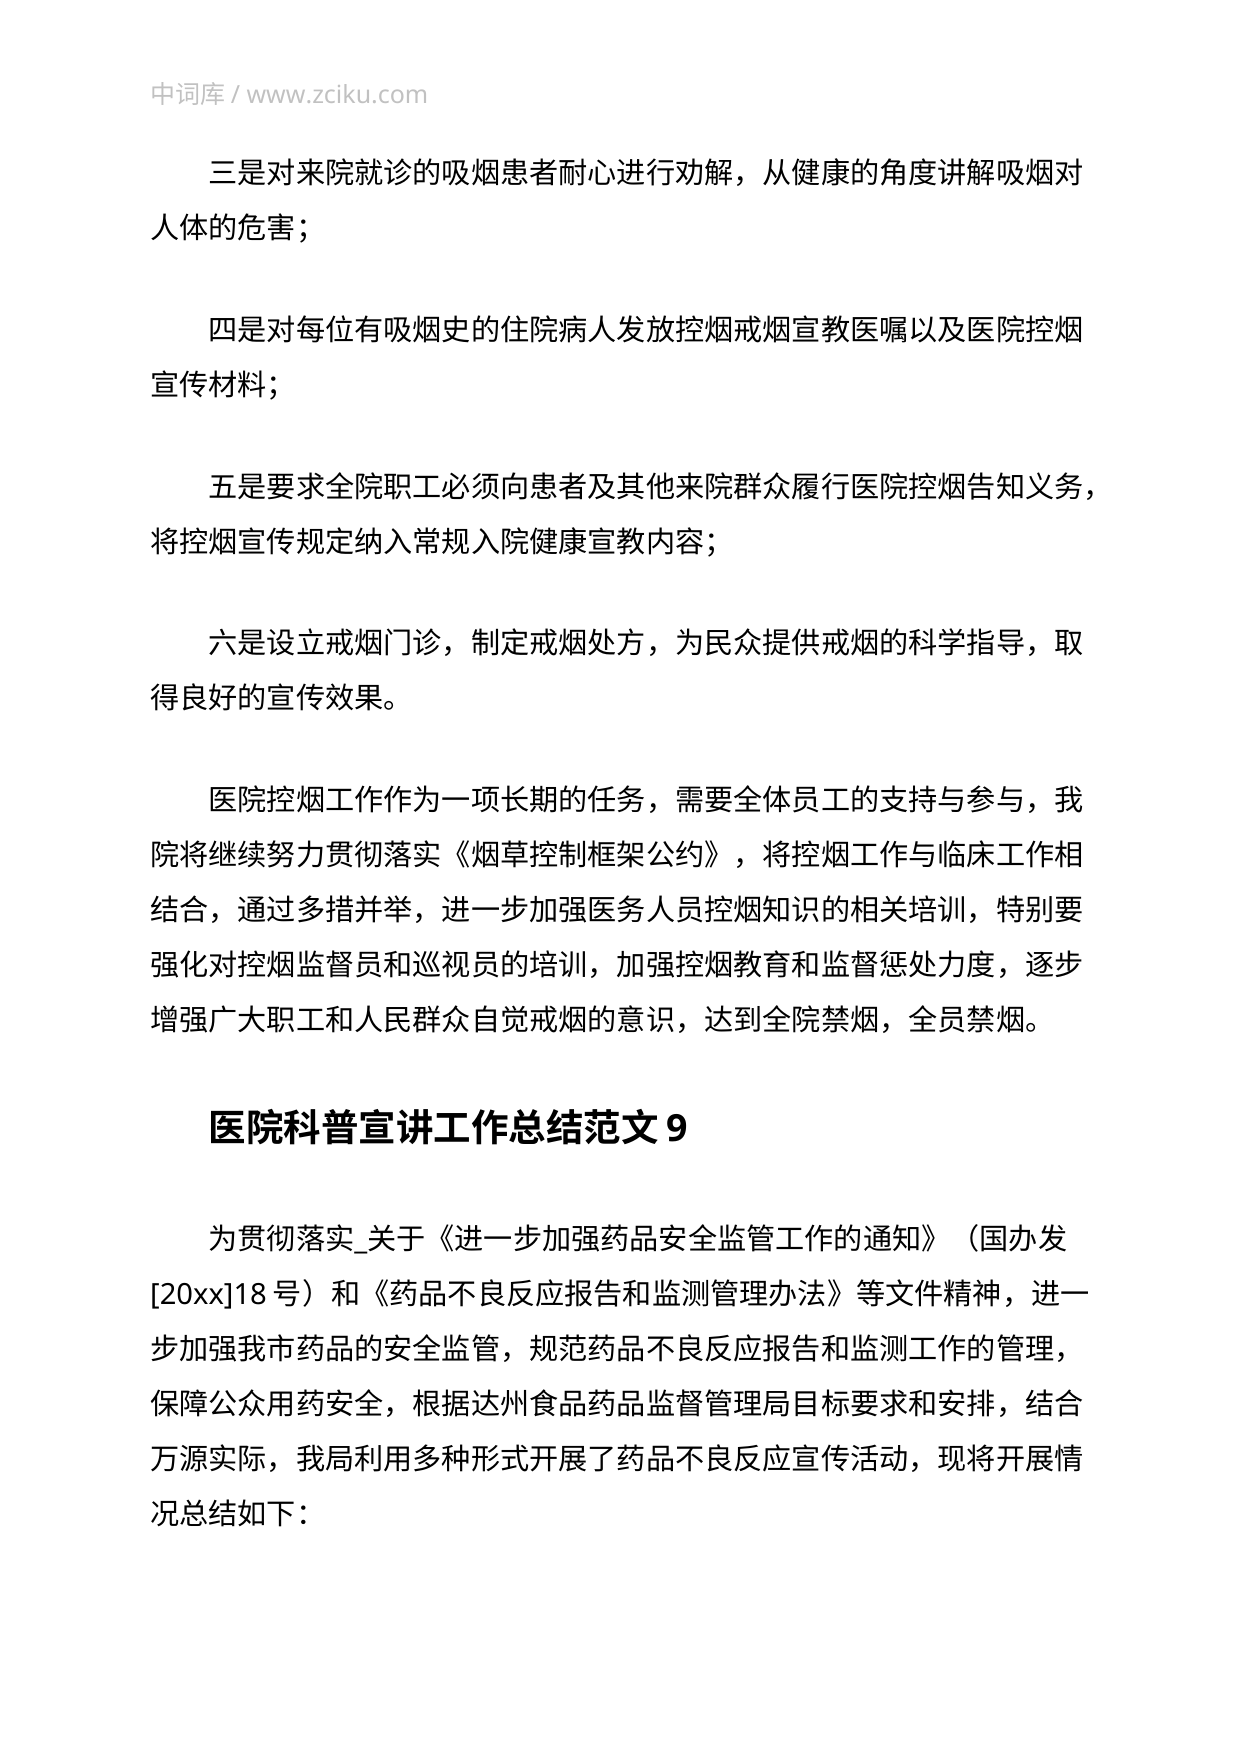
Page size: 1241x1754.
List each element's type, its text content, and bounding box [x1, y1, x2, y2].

text 六是设立戒烟门诊，制定戒烟处方，为民众提供戒烟的科学指导，取得良好的宣传效果。 [150, 620, 1090, 717]
text 三是对来院就诊的吸烟患者耐心进行劝解，从健康的角度讲解吸烟对人体的危害； [150, 150, 1090, 247]
text 医院科普宣讲工作总结范文9 [150, 1098, 1090, 1152]
text 为贯彻落实_关于《进一步加强药品安全监管工作的通知》（国办发[20xx]18号）和《药品不良反应报告和监测管理办法》等文件精神，进一步加强我市药品的安全监管，规范药品不良反应报告和监测工作的管理，保障公众用药安全，根据达州食品药品监督管理局目标要求和安排，结合万源实际，我局利用多种形式开展了药品不良反应宣传活动，现将开展情况总结如下： [150, 1216, 1090, 1533]
text 五是要求全院职工必须向患者及其他来院群众履行医院控烟告知义务，将控烟宣传规定纳入常规入院健康宣教内容； [150, 463, 1090, 561]
text 四是对每位有吸烟史的住院病人发放控烟戒烟宣教医嘱以及医院控烟宣传材料； [150, 307, 1090, 404]
text 医院控烟工作作为一项长期的任务，需要全体员工的支持与参与，我院将继续努力贯彻落实《烟草控制框架公约》，将控烟工作与临床工作相结合，通过多措并举，进一步加强医务人员控烟知识的相关培训，特别要强化对控烟监督员和巡视员的培训，加强控烟教育和监督惩处力度，逐步增强广大职工和人民群众自觉戒烟的意识，达到全院禁烟，全员禁烟。 [150, 777, 1090, 1038]
